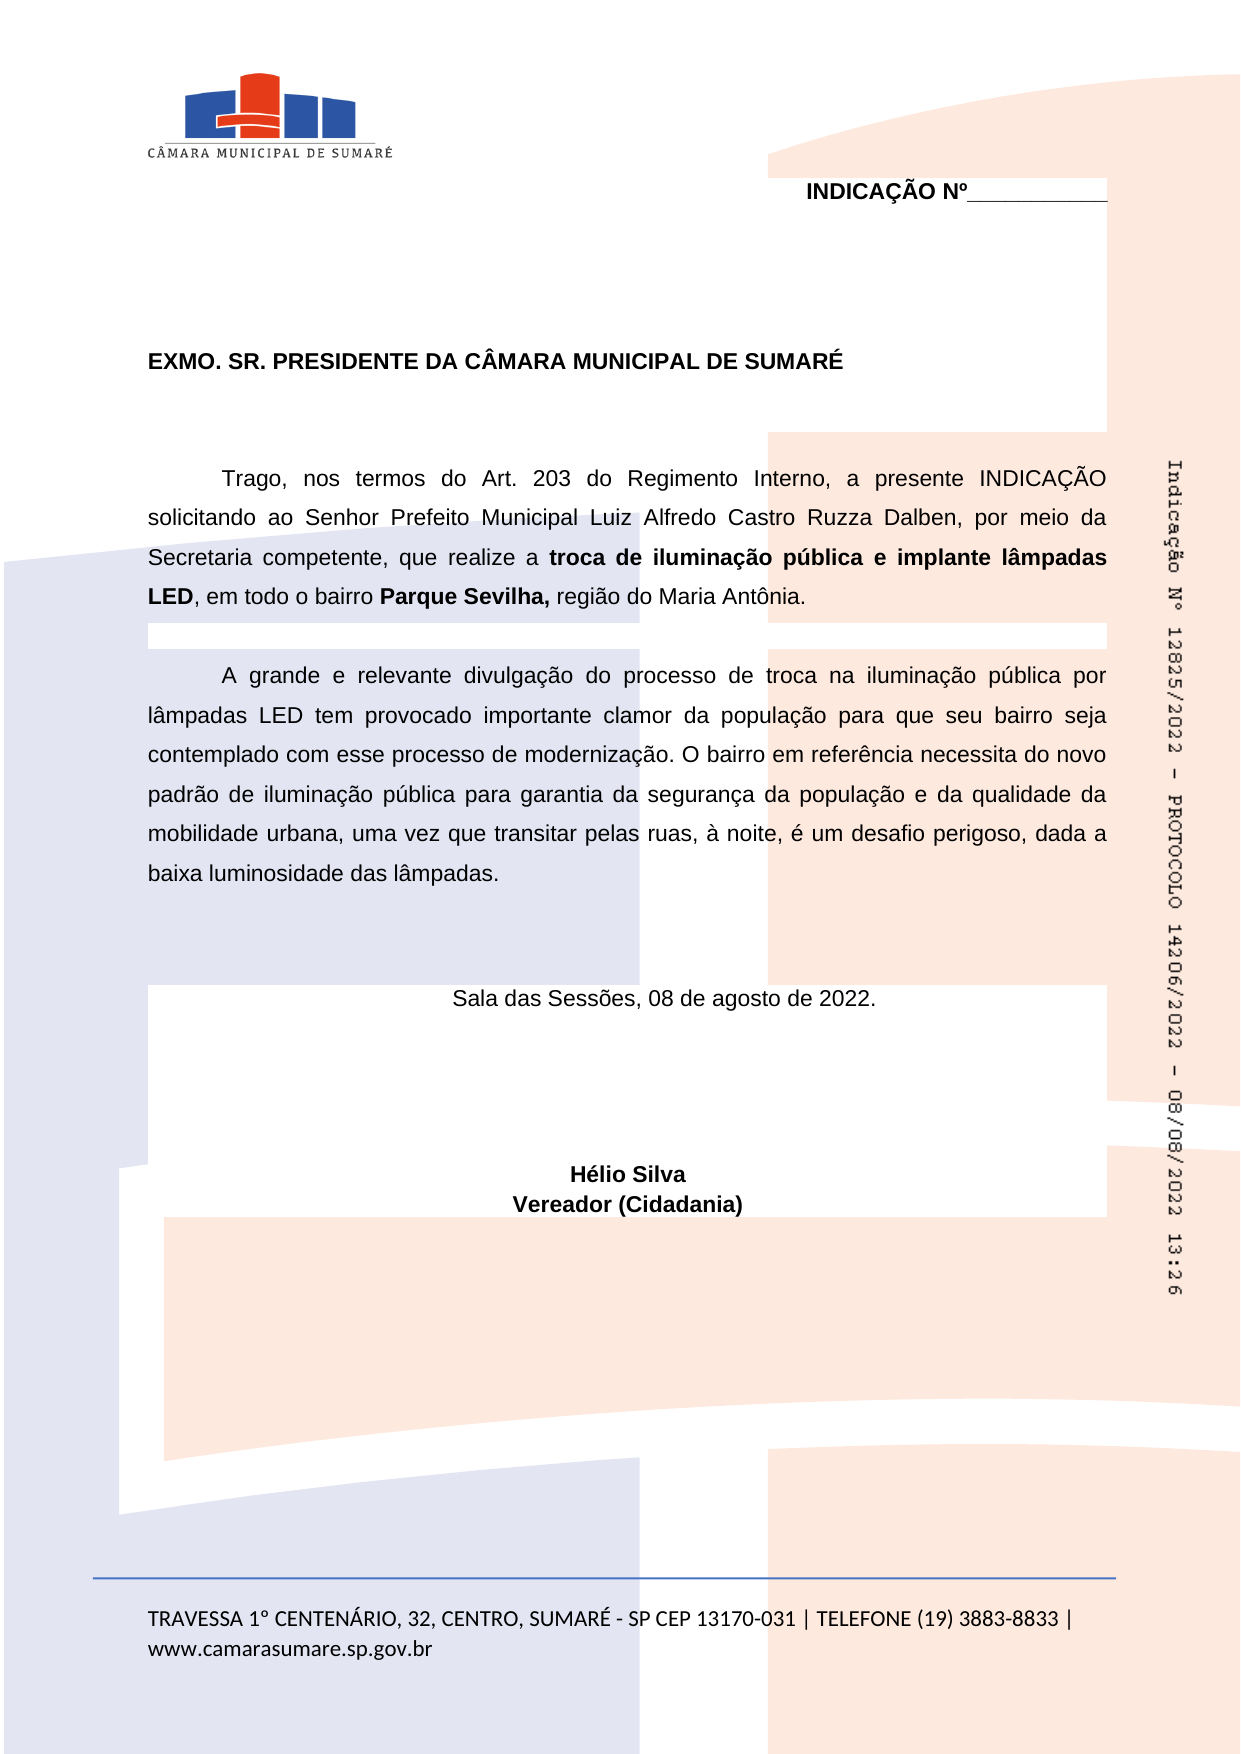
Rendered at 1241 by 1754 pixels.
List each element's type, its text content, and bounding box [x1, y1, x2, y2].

text A grande e relevante divulgação do processo de troca na iluminação pública por lâmpadas LED tem provocado importante clamor da população para que seu bairro seja contemplado com esse processo de modernização. O bairro em referência necessita do novo padrão de iluminação pública para garantia da segurança da população e da qualidade da mobilidade urbana, uma vez que transitar pelas ruas, à noite, é um desafio perigoso, dada a baixa luminosidade das lâmpadas. [148, 662, 1107, 886]
text INDICAÇÃO Nº___________ [148, 178, 1107, 204]
text Vereador (Cidadania) [148, 1191, 1107, 1217]
text Hélio Silva [148, 1161, 1107, 1187]
text EXMO. SR. PRESIDENTE DA CÂMARA MUNICIPAL DE SUMARÉ [148, 348, 1107, 374]
picture [147, 73, 394, 160]
text Trago, nos termos do Art. 203 do Regimento Interno, a presente INDICAÇÃO solicitando ao Senhor Prefeito Municipal Luiz Alfredo Castro Ruzza Dalben, por meio da Secretaria competente, que realize a troca de iluminação pública e implante lâmpadas LED, em todo o bairro Parque Sevilha, região do Maria Antônia. [148, 465, 1107, 609]
text Sala das Sessões, 08 de agosto de 2022. [148, 985, 1107, 1011]
picture [1142, 455, 1205, 1299]
